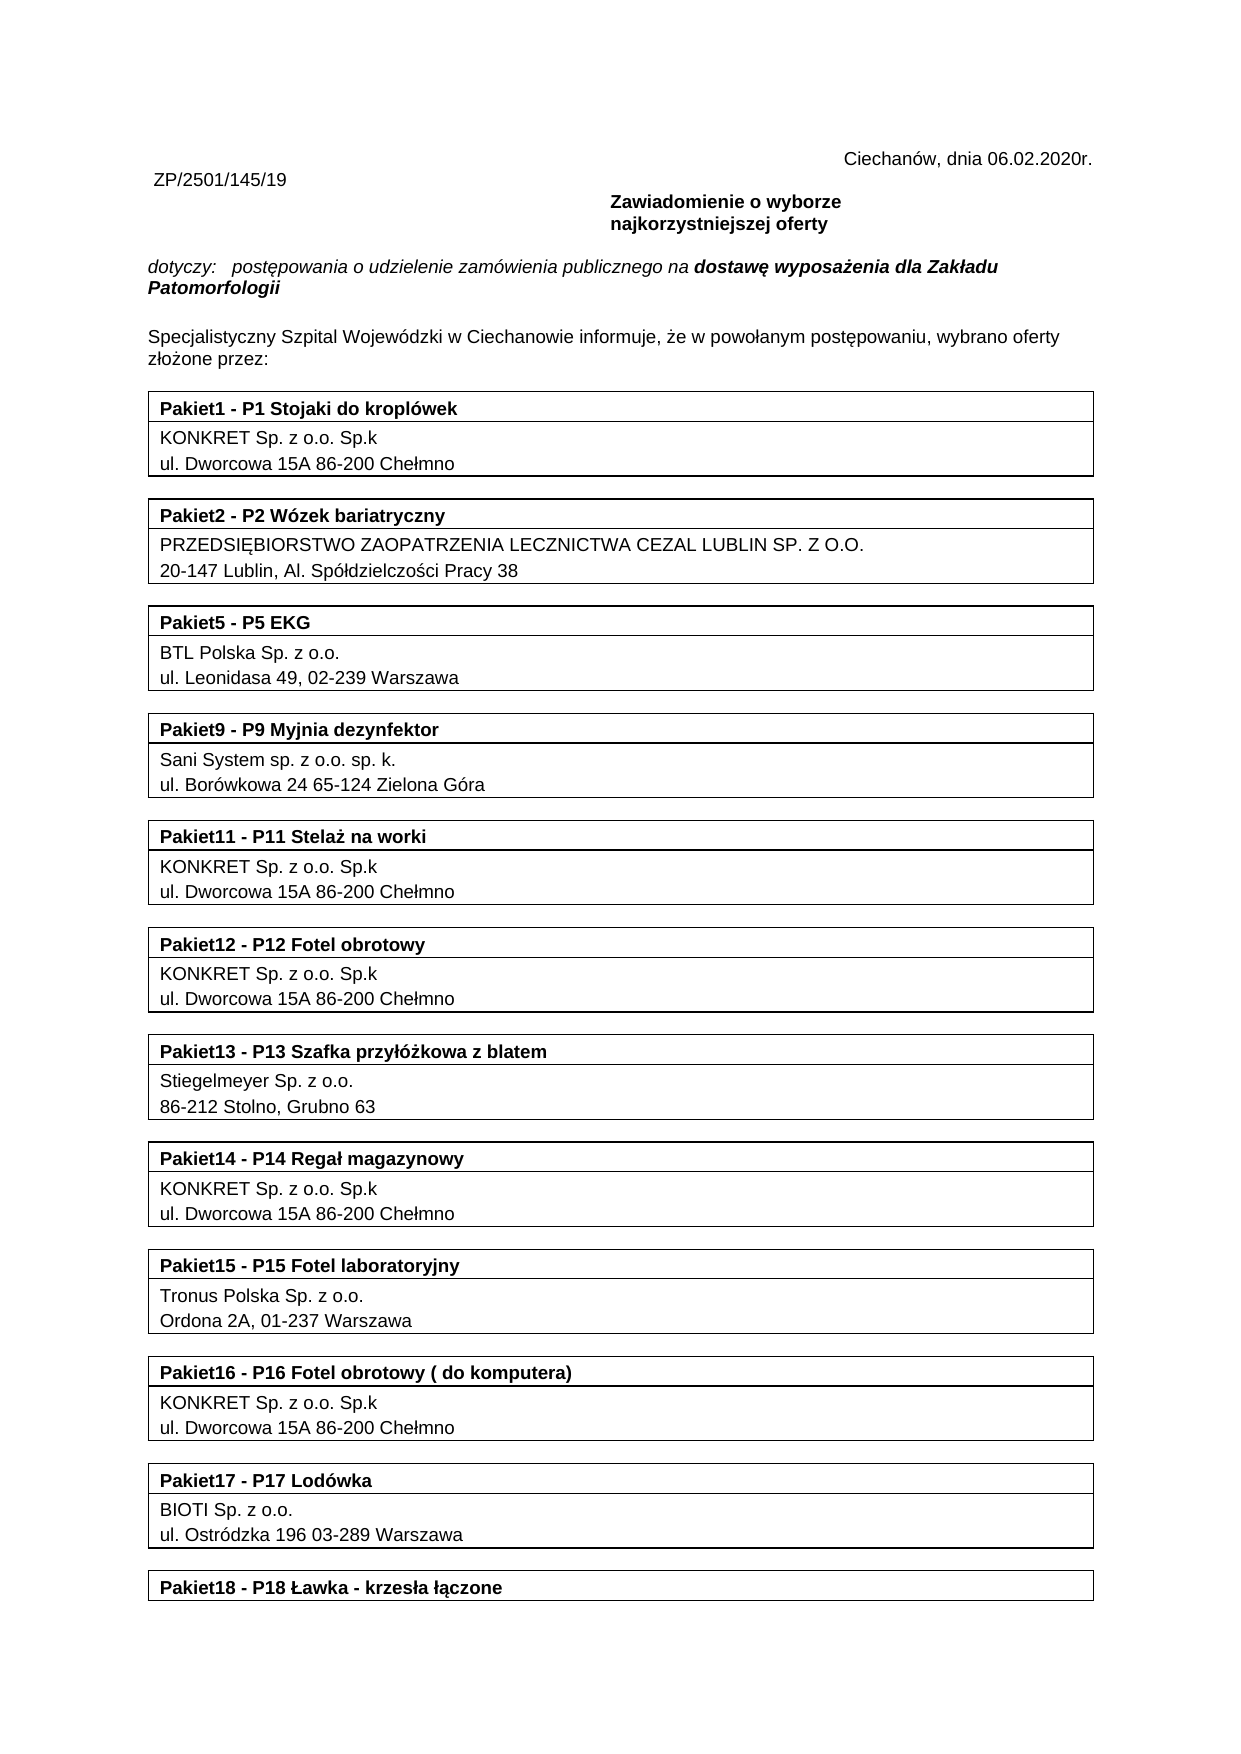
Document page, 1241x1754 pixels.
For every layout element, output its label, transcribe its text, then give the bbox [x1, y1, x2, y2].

text ZP/2501/145/19 [153, 169, 1093, 191]
table_header Pakiet5 - P5 EKG [149, 607, 1093, 635]
text Ciechanów, dnia 06.02.2020r. [148, 148, 1093, 169]
text Specjalistyczny Szpital Wojewódzki w Ciechanowie informuje, że w powołanym postępowaniu, wybrano oferty złożone przez: [148, 326, 1093, 369]
text najkorzystniejszej oferty [148, 212, 1093, 234]
table_cell Tronus Polska Sp. z o.o. Ordona 2A, 01-237 Warszawa [149, 1279, 1093, 1333]
table_cell KONKRET Sp. z o.o. Sp.k ul. Dworcowa 15A 86-200 Chełmno [149, 958, 1093, 1011]
table_cell KONKRET Sp. z o.o. Sp.k ul. Dworcowa 15A 86-200 Chełmno [149, 1172, 1093, 1226]
table_header Pakiet15 - P15 Fotel laboratoryjny [149, 1250, 1093, 1278]
table_cell KONKRET Sp. z o.o. Sp.k ul. Dworcowa 15A 86-200 Chełmno [149, 422, 1093, 475]
table_header Pakiet17 - P17 Lodówka [149, 1464, 1093, 1492]
table_header Pakiet18 - P18 Ławka - krzesła łączone [149, 1571, 1093, 1600]
subtitle dotyczy: postępowania o udzielenie zamówienia publicznego na dostawę wyposażenia dla Zakładu Patomorfologii [148, 255, 1093, 298]
text Zawiadomienie o wyborze [148, 191, 1093, 212]
table_cell Sani System sp. z o.o. sp. k. ul. Borówkowa 24 65-124 Zielona Góra [149, 744, 1093, 797]
table_header Pakiet1 - P1 Stojaki do kroplówek [149, 392, 1093, 421]
table_cell PRZEDSIĘBIORSTWO ZAOPATRZENIA LECZNICTWA CEZAL LUBLIN SP. Z O.O. 20-147 Lublin, Al. Spółdzielczości Pracy 38 [149, 529, 1093, 583]
table_header Pakiet2 - P2 Wózek bariatryczny [149, 500, 1093, 528]
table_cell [149, 1387, 1093, 1440]
table_cell KONKRET Sp. z o.o. Sp.k ul. Dworcowa 15A 86-200 Chełmno [149, 851, 1093, 904]
table_header Pakiet9 - P9 Myjnia dezynfektor [149, 714, 1093, 742]
table_header Pakiet14 - P14 Regał magazynowy [149, 1143, 1093, 1171]
table_header Pakiet11 - P11 Stelaż na worki [149, 821, 1093, 849]
table_cell BIOTI Sp. z o.o. ul. Ostródzka 196 03-289 Warszawa [149, 1494, 1093, 1547]
table_header Pakiet13 - P13 Szafka przyłóżkowa z blatem [149, 1035, 1093, 1064]
table_cell Stiegelmeyer Sp. z o.o. 86-212 Stolno, Grubno 63 [149, 1065, 1093, 1118]
table_header Pakiet16 - P16 Fotel obrotowy ( do komputera) [149, 1357, 1093, 1385]
table_header Pakiet12 - P12 Fotel obrotowy [149, 928, 1093, 957]
table_cell BTL Polska Sp. z o.o. ul. Leonidasa 49, 02-239 Warszawa [149, 636, 1093, 690]
